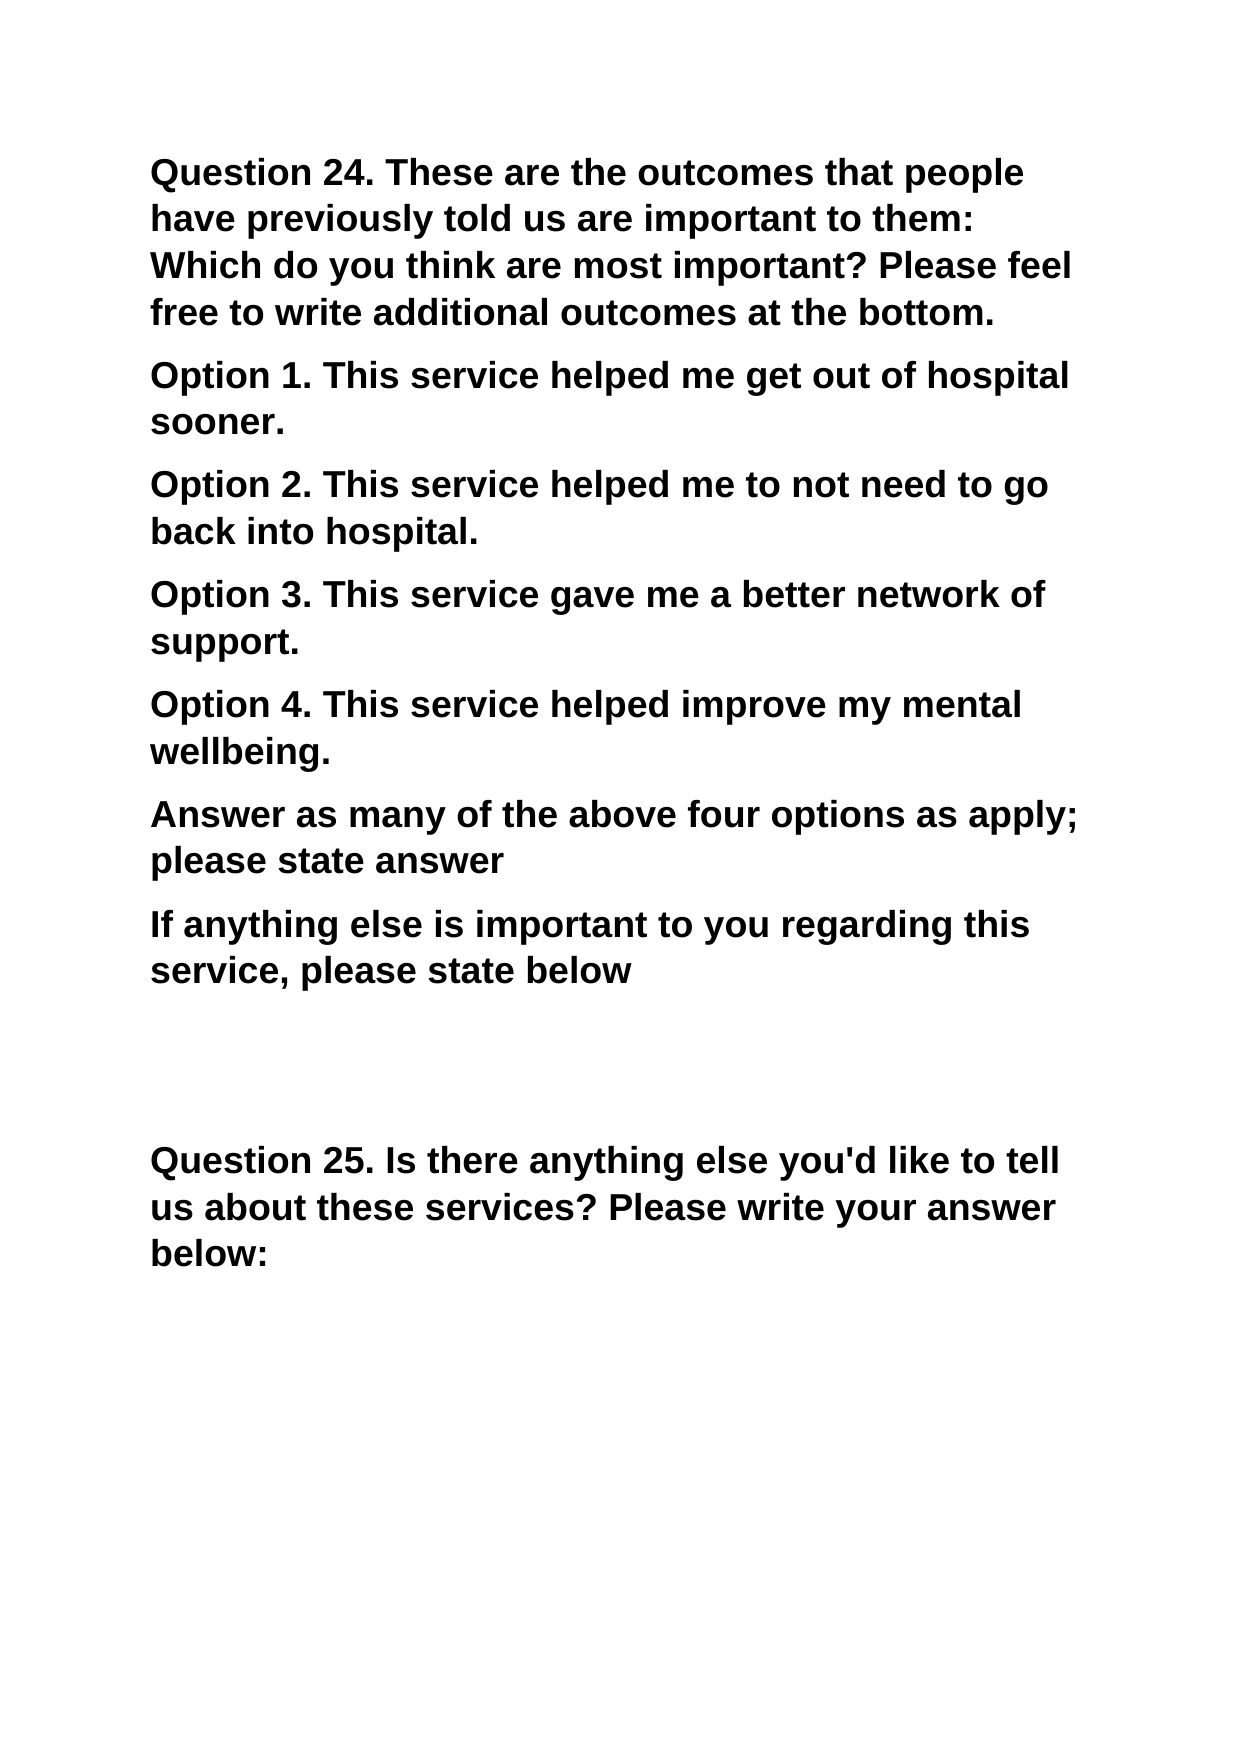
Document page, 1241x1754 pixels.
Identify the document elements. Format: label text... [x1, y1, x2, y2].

text Answer as many of the above four options as apply; please state answer [150, 792, 1090, 882]
text If anything else is important to you regarding this service, please state below [150, 902, 1090, 992]
text Question 25. Is there anything else you'd like to tell us about these services? Please write your answer below: [150, 1138, 1090, 1274]
text Option 4. This service helped improve my mental wellbeing. [150, 682, 1090, 772]
text Question 24. These are the outcomes that people have previously told us are important to them: Which do you think are most important? Please feel free to write additional outcomes at the bottom. [150, 150, 1090, 333]
text Option 2. This service helped me to not need to go back into hospital. [150, 463, 1090, 552]
text Option 1. This service helped me get out of hospital sooner. [150, 353, 1090, 443]
text Option 3. This service gave me a better network of support. [150, 572, 1090, 662]
